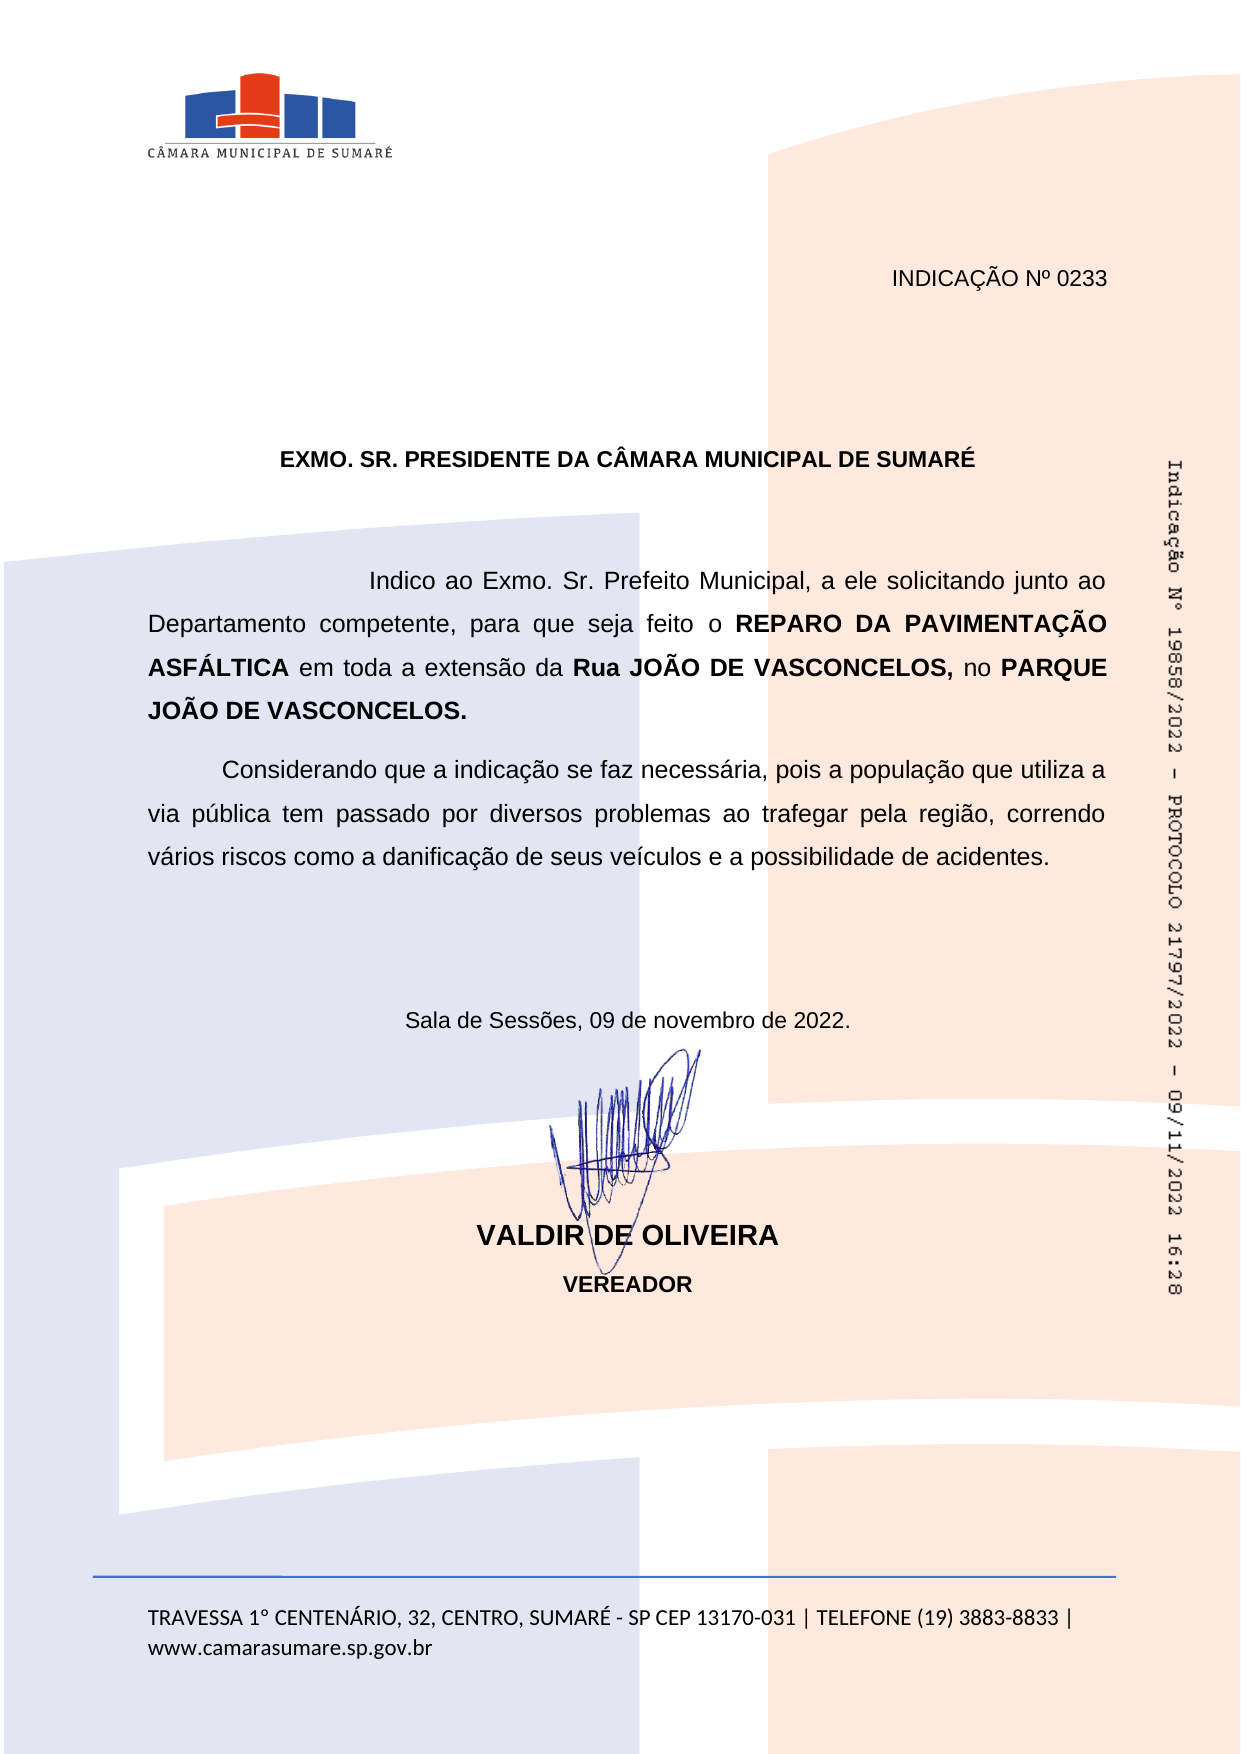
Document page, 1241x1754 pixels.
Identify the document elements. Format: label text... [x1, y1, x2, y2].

text VEREADOR [148, 1271, 1107, 1297]
text VALDIR DE OLIVEIRA [148, 1218, 529, 1251]
picture [147, 73, 394, 160]
picture [1142, 455, 1205, 1299]
text VALDIR DE OLIVEIRA [711, 1218, 1107, 1251]
text EXMO. SR. PRESIDENTE DA CÂMARA MUNICIPAL DE SUMARÉ [148, 446, 1107, 472]
text Considerando que a indicação se faz necessária, pois a população que utiliza a via pública tem passado por diversos problemas ao trafegar pela região, correndo vários riscos como a danificação de seus veículos e a possibilidade de acidentes. [148, 756, 1107, 871]
text Indico ao Exmo. Sr. Prefeito Municipal, a ele solicitando junto ao Departamento competente, para que seja feito o REPARO DA PAVIMENTAÇÃO ASFÁLTICA em toda a extensão da Rua JOÃO DE VASCONCELOS, no PARQUE JOÃO DE VASCONCELOS. [148, 566, 1107, 724]
text Sala de Sessões, 09 de novembro de 2022. [148, 1007, 1107, 1033]
picture [529, 1028, 711, 1285]
text INDICAÇÃO Nº 0233 [148, 265, 1107, 291]
